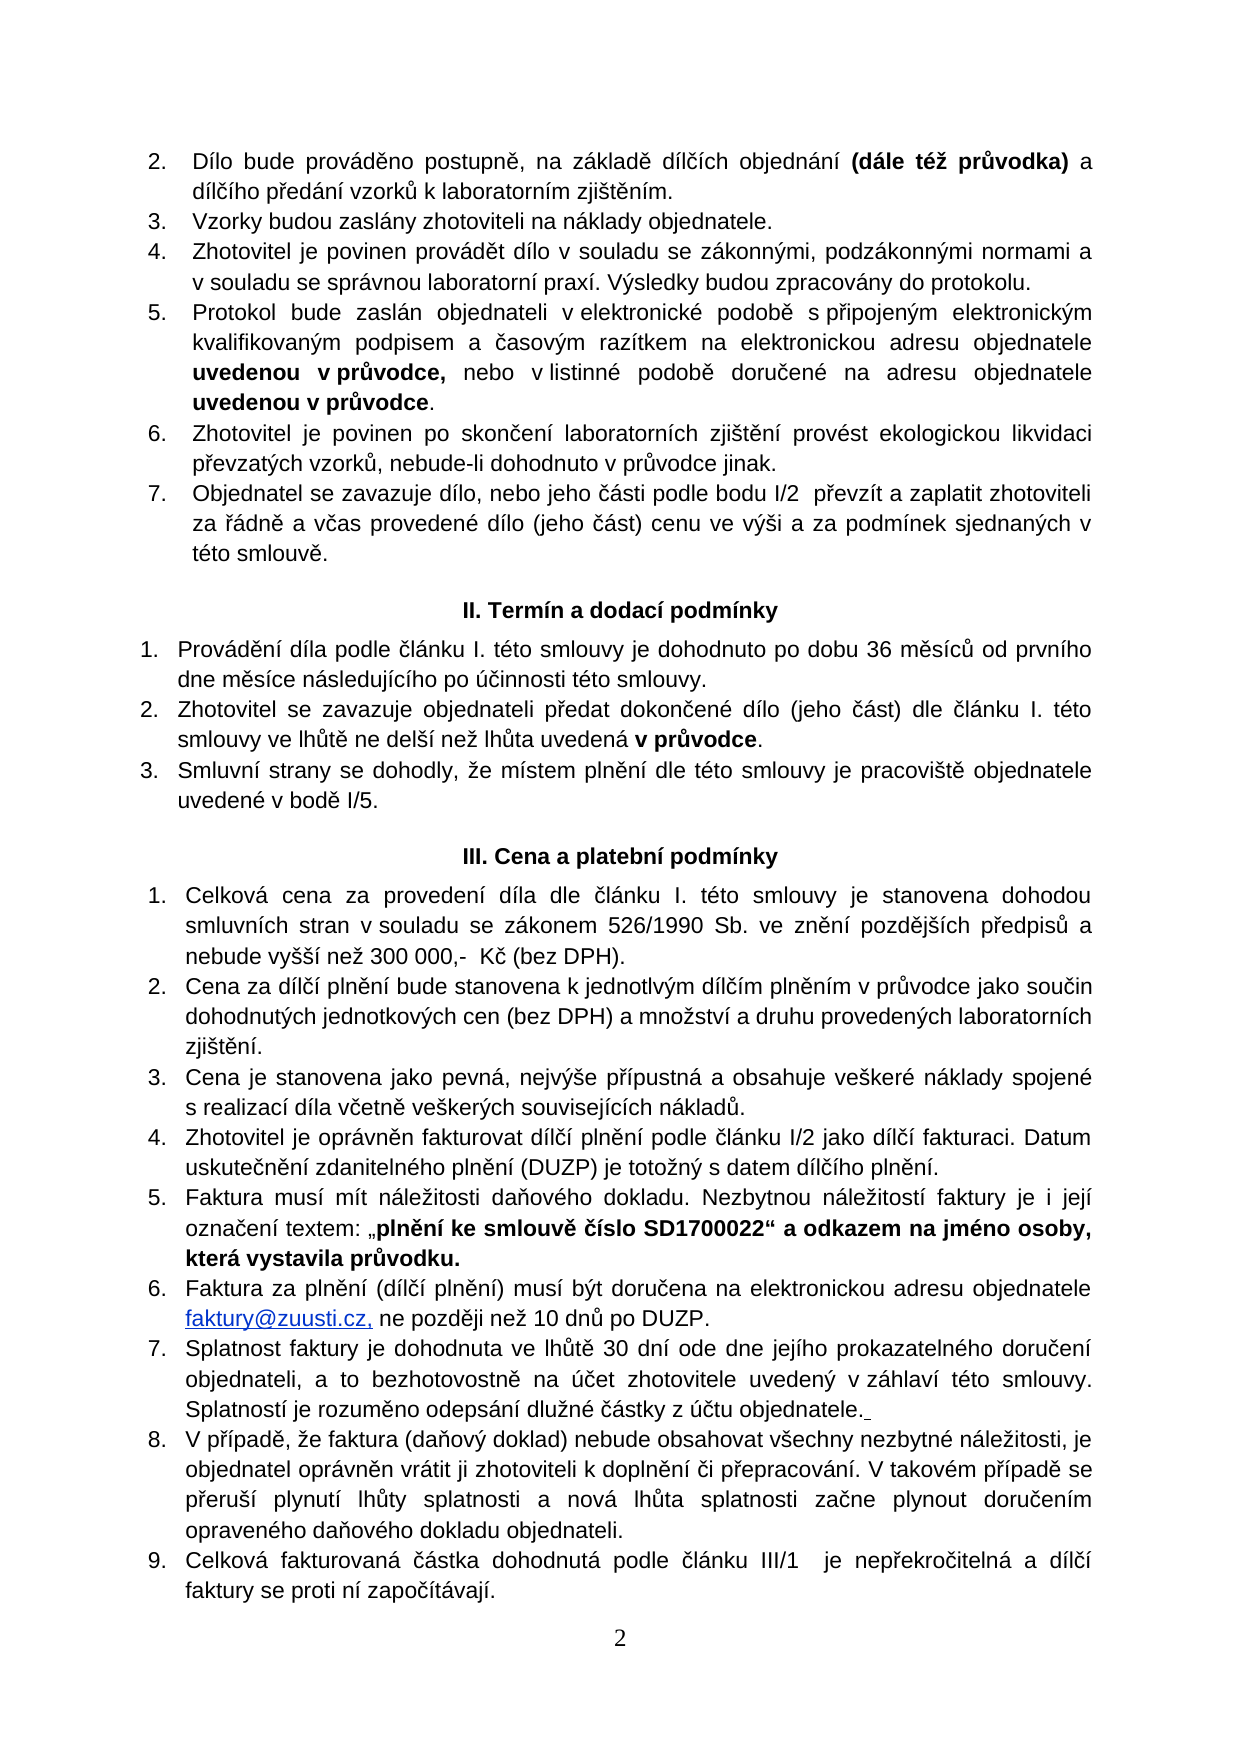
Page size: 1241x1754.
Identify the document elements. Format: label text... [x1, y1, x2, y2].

list Zhotovitel je oprávněn fakturovat dílčí plnění podle článku I/2 jako dílčí fakturaci. Datum uskutečnění zdanitelného plnění (DUZP) je totožný s datem dílčího plnění. [148, 1124, 1093, 1180]
list Provádění díla podle článku I. této smlouvy je dohodnuto po dobu 36 měsíců od prvního dne měsíce následujícího po účinnosti této smlouvy. [140, 636, 1093, 692]
list Zhotovitel je povinen provádět dílo v souladu se zákonnými, podzákonnými normami a v souladu se správnou laboratorní praxí. Výsledky budou zpracovány do protokolu. [148, 238, 1093, 295]
list Celková cena za provedení díla dle článku I. této smlouvy je stanovena dohodou smluvních stran v souladu se zákonem 526/1990 Sb. ve znění pozdějších předpisů a nebude vyšší než 300 000,- Kč (bez DPH). [148, 882, 1093, 969]
list Dílo bude prováděno postupně, na základě dílčích objednání (dále též průvodka) a dílčího předání vzorků k laboratorním zjištěním. [148, 148, 1093, 204]
list Splatnost faktury je dohodnuta ve lhůtě 30 dní ode dne jejího prokazatelného doručení objednateli, a to bezhotovostně na účet zhotovitele uvedený v záhlaví této smlouvy. Splatností je rozuměno odepsání dlužné částky z účtu objednatele. [148, 1335, 1093, 1422]
list Cena je stanovena jako pevná, nejvýše přípustná a obsahuje veškeré náklady spojené s realizací díla včetně veškerých souvisejících nákladů. [148, 1063, 1093, 1120]
list Cena za dílčí plnění bude stanovena k jednotlvým dílčím plněním v průvodce jako součin dohodnutých jednotkových cen (bez DPH) a množství a druhu provedených laboratorních zjištění. [148, 973, 1093, 1059]
list Faktura za plnění (dílčí plnění) musí být doručena na elektronickou adresu objednatele faktury@zuusti.cz, ne později než 10 dnů po DUZP. [148, 1275, 1093, 1331]
list Protokol bude zaslán objednateli v elektronické podobě s připojeným elektronickým kvalifikovaným podpisem a časovým razítkem na elektronickou adresu objednatele uvedenou v průvodce, nebo v listinné podobě doručené na adresu objednatele uvedenou v průvodce. [148, 299, 1093, 416]
list Zhotovitel je povinen po skončení laboratorních zjištění provést ekologickou likvidaci převzatých vzorků, nebude-li dohodnuto v průvodce jinak. [148, 419, 1093, 476]
list Faktura musí mít náležitosti daňového dokladu. Nezbytnou náležitostí faktury je i její označení textem: „plnění ke smlouvě číslo SD1700022“ a odkazem na jméno osoby, která vystavila průvodku. [148, 1184, 1093, 1271]
list Zhotovitel se zavazuje objednateli předat dokončené dílo (jeho část) dle článku I. této smlouvy ve lhůtě ne delší než lhůta uvedená v průvodce. [140, 696, 1093, 753]
list V případě, že faktura (daňový doklad) nebude obsahovat všechny nezbytné náležitosti, je objednatel oprávněn vrátit ji zhotoviteli k doplnění či přepracování. V takovém případě se přeruší plynutí lhůty splatnosti a nová lhůta splatnosti začne plynout doručením opraveného daňového dokladu objednateli. [148, 1426, 1093, 1543]
text III. Cena a platební podmínky [148, 843, 1093, 870]
list Vzorky budou zaslány zhotoviteli na náklady objednatele. [148, 208, 1093, 234]
list Objednatel se zavazuje dílo, nebo jeho části podle bodu I/2 převzít a zaplatit zhotoviteli za řádně a včas provedené dílo (jeho část) cenu ve výši a za podmínek sjednaných v této smlouvě. [148, 480, 1093, 567]
list Celková fakturovaná částka dohodnutá podle článku III/1 je nepřekročitelná a dílčí faktury se proti ní započítávají. [148, 1547, 1093, 1603]
text II. Termín a dodací podmínky [148, 597, 1093, 623]
list Smluvní strany se dohodly, že místem plnění dle této smlouvy je pracoviště objednatele uvedené v bodě I/5. [140, 757, 1093, 813]
